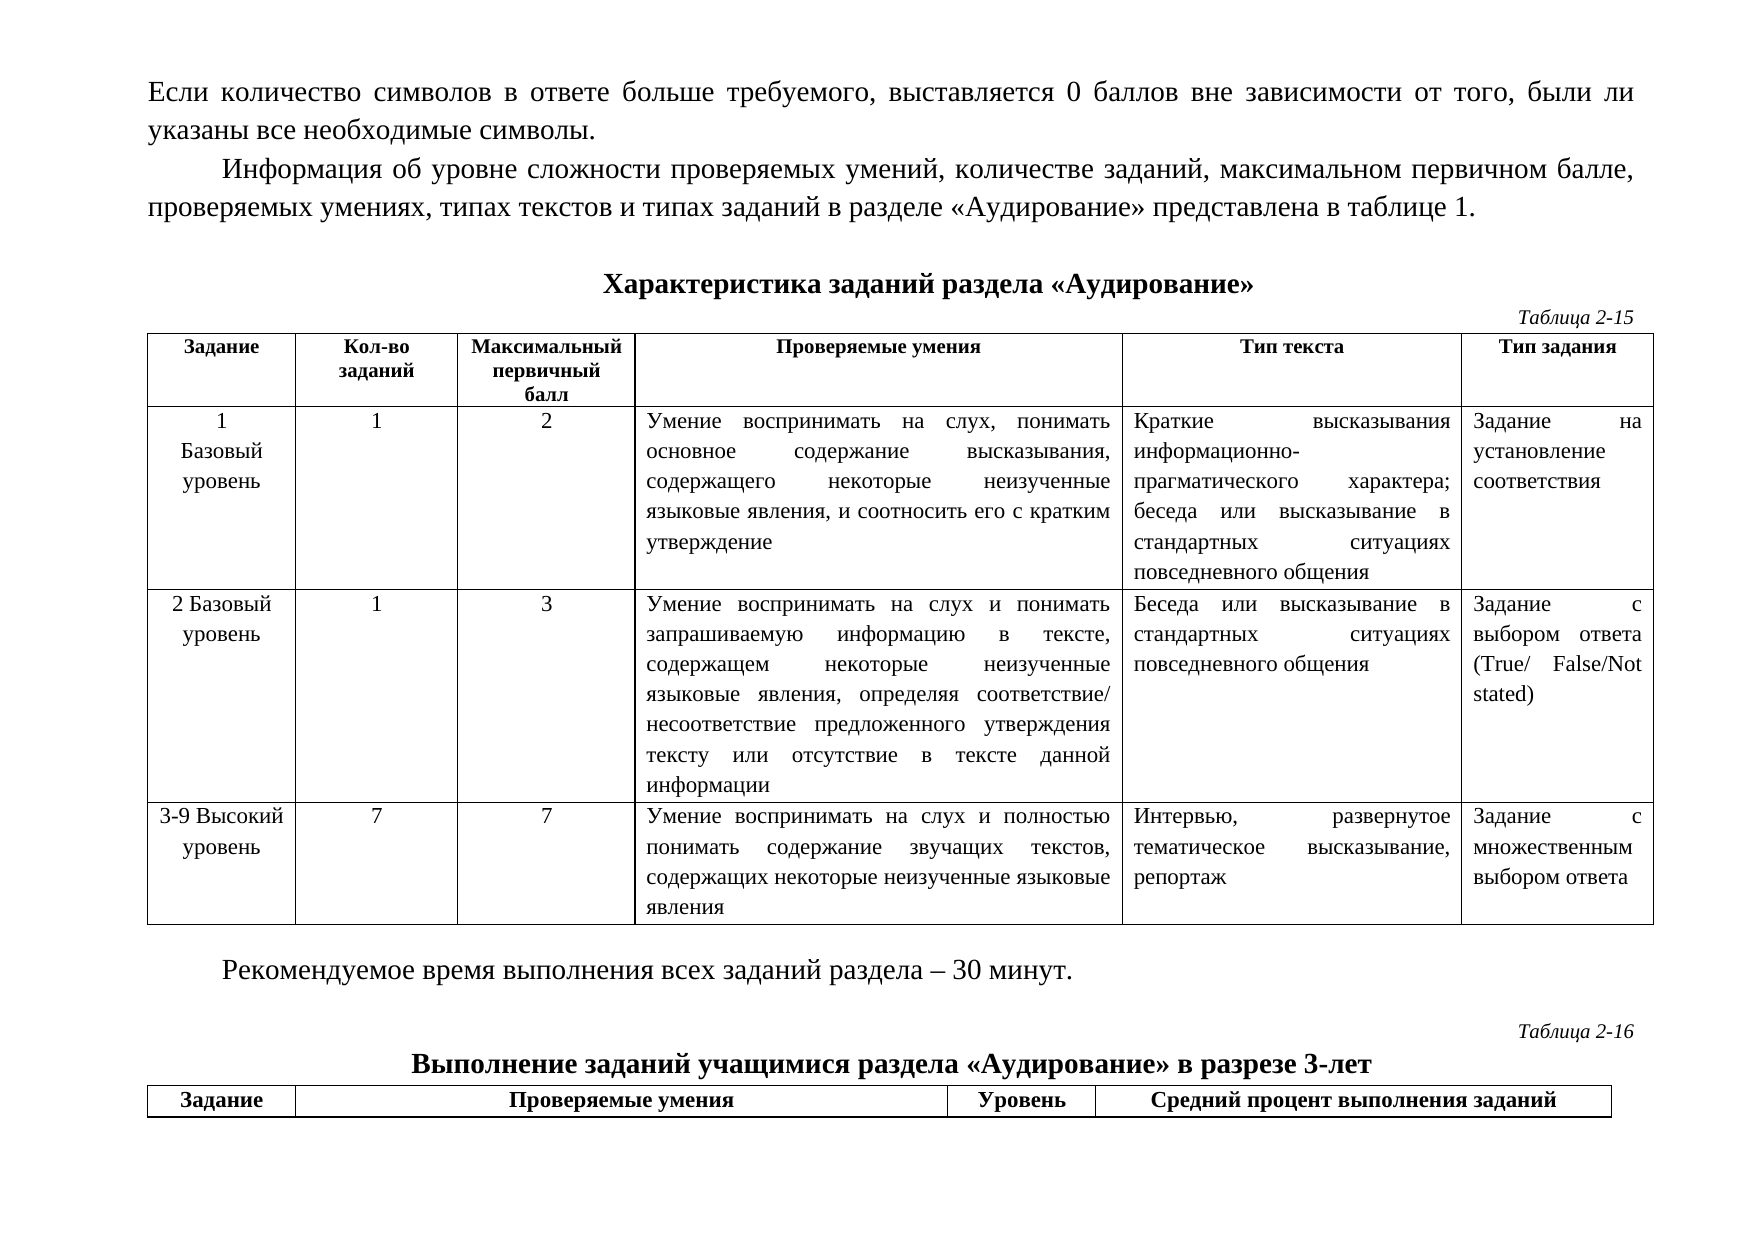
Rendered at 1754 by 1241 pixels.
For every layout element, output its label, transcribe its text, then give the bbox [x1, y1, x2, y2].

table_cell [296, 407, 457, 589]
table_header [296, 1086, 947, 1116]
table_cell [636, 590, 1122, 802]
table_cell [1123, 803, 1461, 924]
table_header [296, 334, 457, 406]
text Выполнение заданий учащимися раздела «Аудирование» в разрезе 3-лет [148, 1046, 1636, 1080]
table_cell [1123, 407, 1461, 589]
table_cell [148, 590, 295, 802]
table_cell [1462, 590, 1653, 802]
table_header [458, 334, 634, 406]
text Таблица 2-15 [148, 305, 1636, 329]
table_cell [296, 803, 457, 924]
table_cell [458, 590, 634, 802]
text Характеристика заданий раздела «Аудирование» [148, 267, 1636, 300]
text Таблица 2-16 [148, 1019, 1636, 1043]
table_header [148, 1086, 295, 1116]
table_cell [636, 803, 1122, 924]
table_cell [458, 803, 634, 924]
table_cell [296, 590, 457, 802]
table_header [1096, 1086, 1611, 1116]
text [148, 74, 1636, 146]
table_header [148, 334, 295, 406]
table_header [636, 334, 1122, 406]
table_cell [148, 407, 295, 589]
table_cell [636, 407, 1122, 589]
text Информация об уровне сложности проверяемых умений, количестве заданий, максимальном первичном балле, проверяемых умениях, типах текстов и типах заданий в разделе «Аудирование» представлена в таблице 1. [148, 151, 1636, 223]
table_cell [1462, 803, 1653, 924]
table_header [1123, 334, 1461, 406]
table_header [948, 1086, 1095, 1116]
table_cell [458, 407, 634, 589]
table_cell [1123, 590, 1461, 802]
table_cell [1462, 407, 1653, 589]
text Рекомендуемое время выполнения всех заданий раздела – 30 минут. [148, 952, 1636, 986]
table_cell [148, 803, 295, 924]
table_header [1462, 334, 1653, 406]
